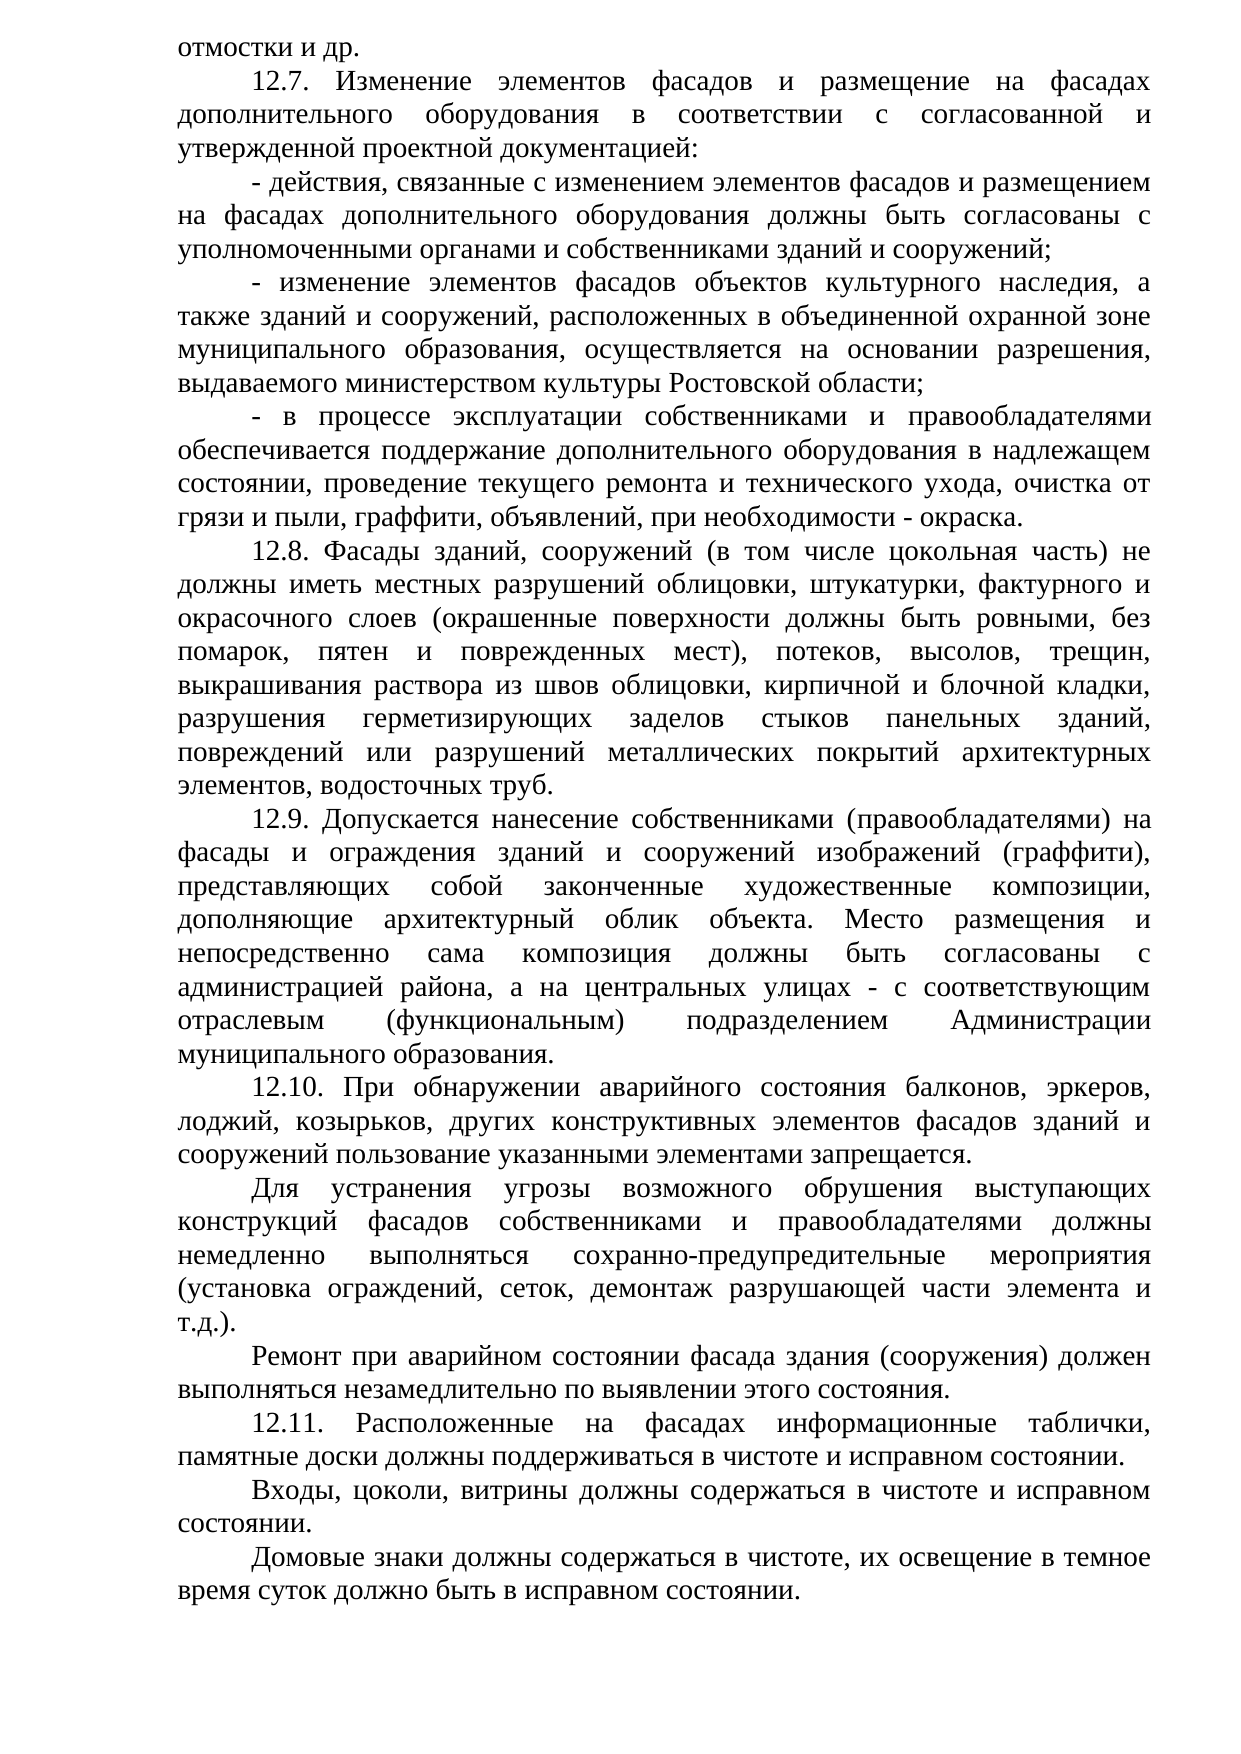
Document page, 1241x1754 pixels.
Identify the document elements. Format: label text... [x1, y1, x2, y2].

text 12.10. При обнаружении аварийного состояния балконов, эркеров, лоджий, козырьков, других конструктивных элементов фасадов зданий и сооружений пользование указанными элементами запрещается. [177, 1069, 1152, 1170]
text 12.9. Допускается нанесение собственниками (правообладателями) на фасады и ограждения зданий и сооружений изображений (граффити), представляющих собой законченные художественные композиции, дополняющие архитектурный облик объекта. Место размещения и непосредственно сама композиция должны быть согласованы с администрацией района, а на центральных улицах - с соответствующим отраслевым (функциональным) подразделением Администрации муниципального образования. [177, 801, 1152, 1069]
text 12.11. Расположенные на фасадах информационные таблички, памятные доски должны поддерживаться в чистоте и исправном состоянии. [177, 1405, 1152, 1472]
text Входы, цоколи, витрины должны содержаться в чистоте и исправном состоянии. [177, 1472, 1152, 1539]
text Домовые знаки должны содержаться в чистоте, их освещение в темное время суток должно быть в исправном состоянии. [177, 1539, 1152, 1606]
text Ремонт при аварийном состоянии фасада здания (сооружения) должен выполняться незамедлительно по выявлении этого состояния. [177, 1338, 1152, 1405]
text - действия, связанные с изменением элементов фасадов и размещением на фасадах дополнительного оборудования должны быть согласованы с уполномоченными органами и собственниками зданий и сооружений; [177, 164, 1152, 264]
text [177, 29, 1152, 63]
text 12.8. Фасады зданий, сооружений (в том числе цокольная часть) не должны иметь местных разрушений облицовки, штукатурки, фактурного и окрасочного слоев (окрашенные поверхности должны быть ровными, без помарок, пятен и поврежденных мест), потеков, высолов, трещин, выкрашивания раствора из швов облицовки, кирпичной и блочной кладки, разрушения герметизирующих заделов стыков панельных зданий, повреждений или разрушений металлических покрытий архитектурных элементов, водосточных труб. [177, 533, 1152, 801]
text Для устранения угрозы возможного обрушения выступающих конструкций фасадов собственниками и правообладателями должны немедленно выполняться сохранно-предупредительные мероприятия (установка ограждений, сеток, демонтаж разрушающей части элемента и т.д.). [177, 1170, 1152, 1338]
text 12.7. Изменение элементов фасадов и размещение на фасадах дополнительного оборудования в соответствии с согласованной и утвержденной проектной документацией: [177, 63, 1152, 164]
text - в процессе эксплуатации собственниками и правообладателями обеспечивается поддержание дополнительного оборудования в надлежащем состоянии, проведение текущего ремонта и технического ухода, очистка от грязи и пыли, граффити, объявлений, при необходимости - окраска. [177, 398, 1152, 533]
text - изменение элементов фасадов объектов культурного наследия, а также зданий и сооружений, расположенных в объединенной охранной зоне муниципального образования, осуществляется на основании разрешения, выдаваемого министерством культуры Ростовской области; [177, 264, 1152, 398]
